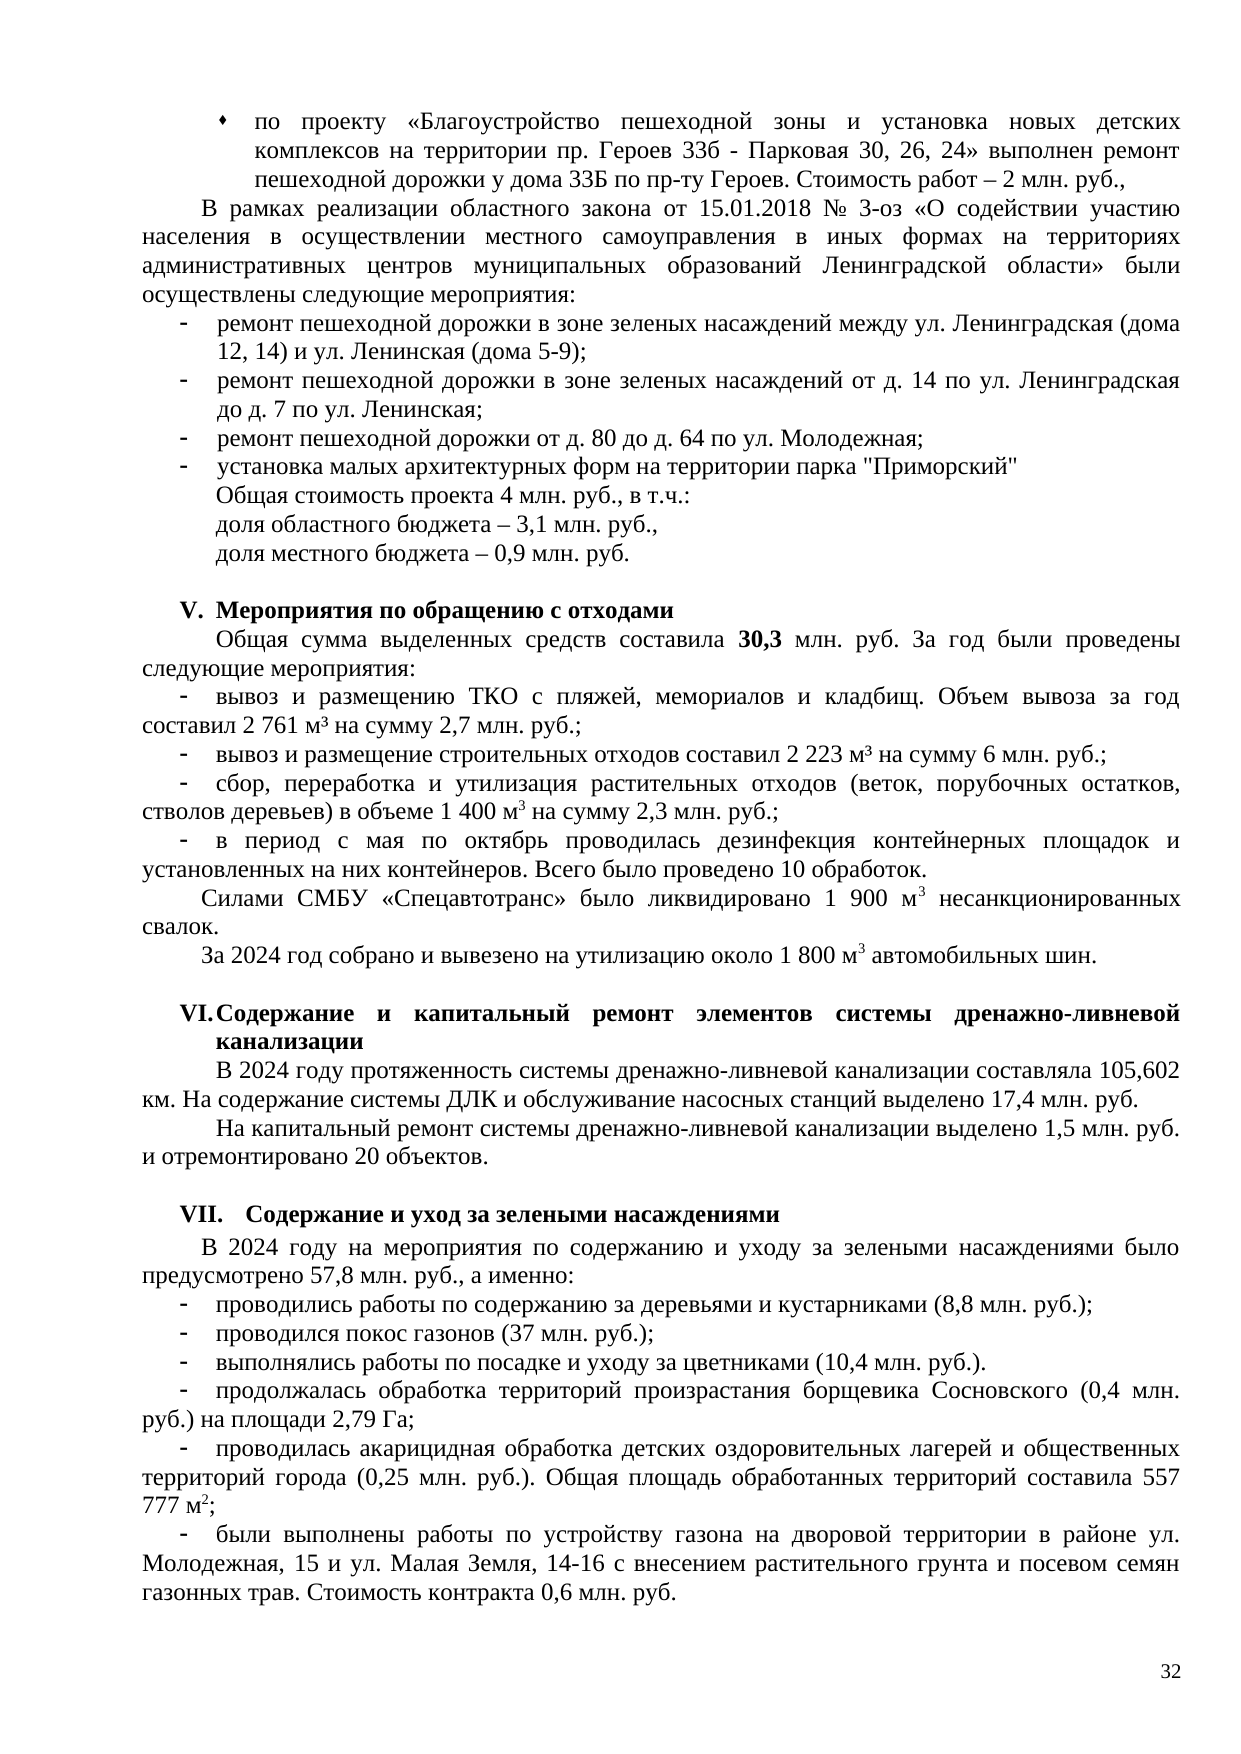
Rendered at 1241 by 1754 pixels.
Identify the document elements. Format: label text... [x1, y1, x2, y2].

list сбор, переработка и утилизация растительных отходов (веток, порубочных остатков, стволов деревьев) в объеме 1 400 м3 на сумму 2,3 млн. руб.; [142, 768, 1181, 825]
list Мероприятия по обращению с отходами [179, 595, 1181, 624]
text В 2024 году протяженность системы дренажно-ливневой канализации составляла 105,602 км. На содержание системы ДЛК и обслуживание насосных станций выделено 17,4 млн. руб. [142, 1055, 1181, 1113]
list установка малых архитектурных форм на территории парка "Приморский" [179, 451, 1181, 480]
list проводилась акарицидная обработка детских оздоровительных лагерей и общественных территорий города (0,25 млн. руб.). Общая площадь обработанных территорий составила 557 777 м2; [142, 1433, 1181, 1519]
list Содержание и уход за зелеными насаждениями [179, 1199, 1181, 1228]
text Общая сумма выделенных средств составила 30,3 млн. руб. За год были проведены следующие мероприятия: [142, 624, 1181, 681]
text доля областного бюджета – 3,1 млн. руб., [142, 509, 1181, 538]
list вывоз и размещению ТКО с пляжей, мемориалов и кладбищ. Объем вывоза за год составил 2 761 м³ на сумму 2,7 млн. руб.; [142, 681, 1181, 739]
list проводились работы по содержанию за деревьями и кустарниками (8,8 млн. руб.); [142, 1289, 1181, 1318]
text В 2024 году на мероприятия по содержанию и уходу за зелеными насаждениями было предусмотрено 57,8 млн. руб., а именно: [142, 1232, 1181, 1289]
text На капитальный ремонт системы дренажно-ливневой канализации выделено 1,5 млн. руб. и отремонтировано 20 объектов. [142, 1113, 1181, 1170]
text доля местного бюджета – 0,9 млн. руб. [142, 538, 1181, 566]
list были выполнены работы по устройству газона на дворовой территории в районе ул. Молодежная, 15 и ул. Малая Земля, 14-16 с внесением растительного грунта и посевом семян газонных трав. Стоимость контракта 0,6 млн. руб. [142, 1519, 1181, 1606]
list ремонт пешеходной дорожки в зоне зеленых насаждений от д. 14 по ул. Ленинградская до д. 7 по ул. Ленинская; [179, 365, 1181, 423]
text За 2024 год собрано и вывезено на утилизацию около 1 800 м3 автомобильных шин. [142, 940, 1181, 969]
list ремонт пешеходной дорожки от д. 80 до д. 64 по ул. Молодежная; [179, 423, 1181, 451]
list вывоз и размещение строительных отходов составил 2 223 м³ на сумму 6 млн. руб.; [142, 739, 1181, 768]
list продолжалась обработка территорий произрастания борщевика Сосновского (0,4 млн. руб.) на площади 2,79 Га; [142, 1376, 1181, 1433]
list выполнялись работы по посадке и уходу за цветниками (10,4 млн. руб.). [142, 1347, 1181, 1376]
list в период с мая по октябрь проводилась дезинфекция контейнерных площадок и установленных на них контейнеров. Всего было проведено 10 обработок. [142, 825, 1181, 883]
list ремонт пешеходной дорожки в зоне зеленых насаждений между ул. Ленинградская (дома 12, 14) и ул. Ленинская (дома 5-9); [179, 308, 1181, 365]
list проводился покос газонов (37 млн. руб.); [142, 1318, 1181, 1347]
text В рамках реализации областного закона от 15.01.2018 № 3-оз «О содействии участию населения в осуществлении местного самоуправления в иных формах на территориях административных центров муниципальных образований Ленинградской области» были осуществлены следующие мероприятия: [142, 193, 1181, 308]
list Содержание и капитальный ремонт элементов системы дренажно-ливневой канализации [179, 998, 1181, 1055]
text Силами СМБУ «Спецавтотранс» было ликвидировано 1 900 м3 несанкционированных свалок. [142, 883, 1181, 940]
list по проекту «Благоустройство пешеходной зоны и установка новых детских комплексов на территории пр. Героев 33б - Парковая 30, 26, 24» выполнен ремонт пешеходной дорожки у дома 33Б по пр-ту Героев. Стоимость работ – 2 млн. руб., [217, 106, 1181, 193]
text Общая стоимость проекта 4 млн. руб., в т.ч.: [142, 480, 1181, 509]
